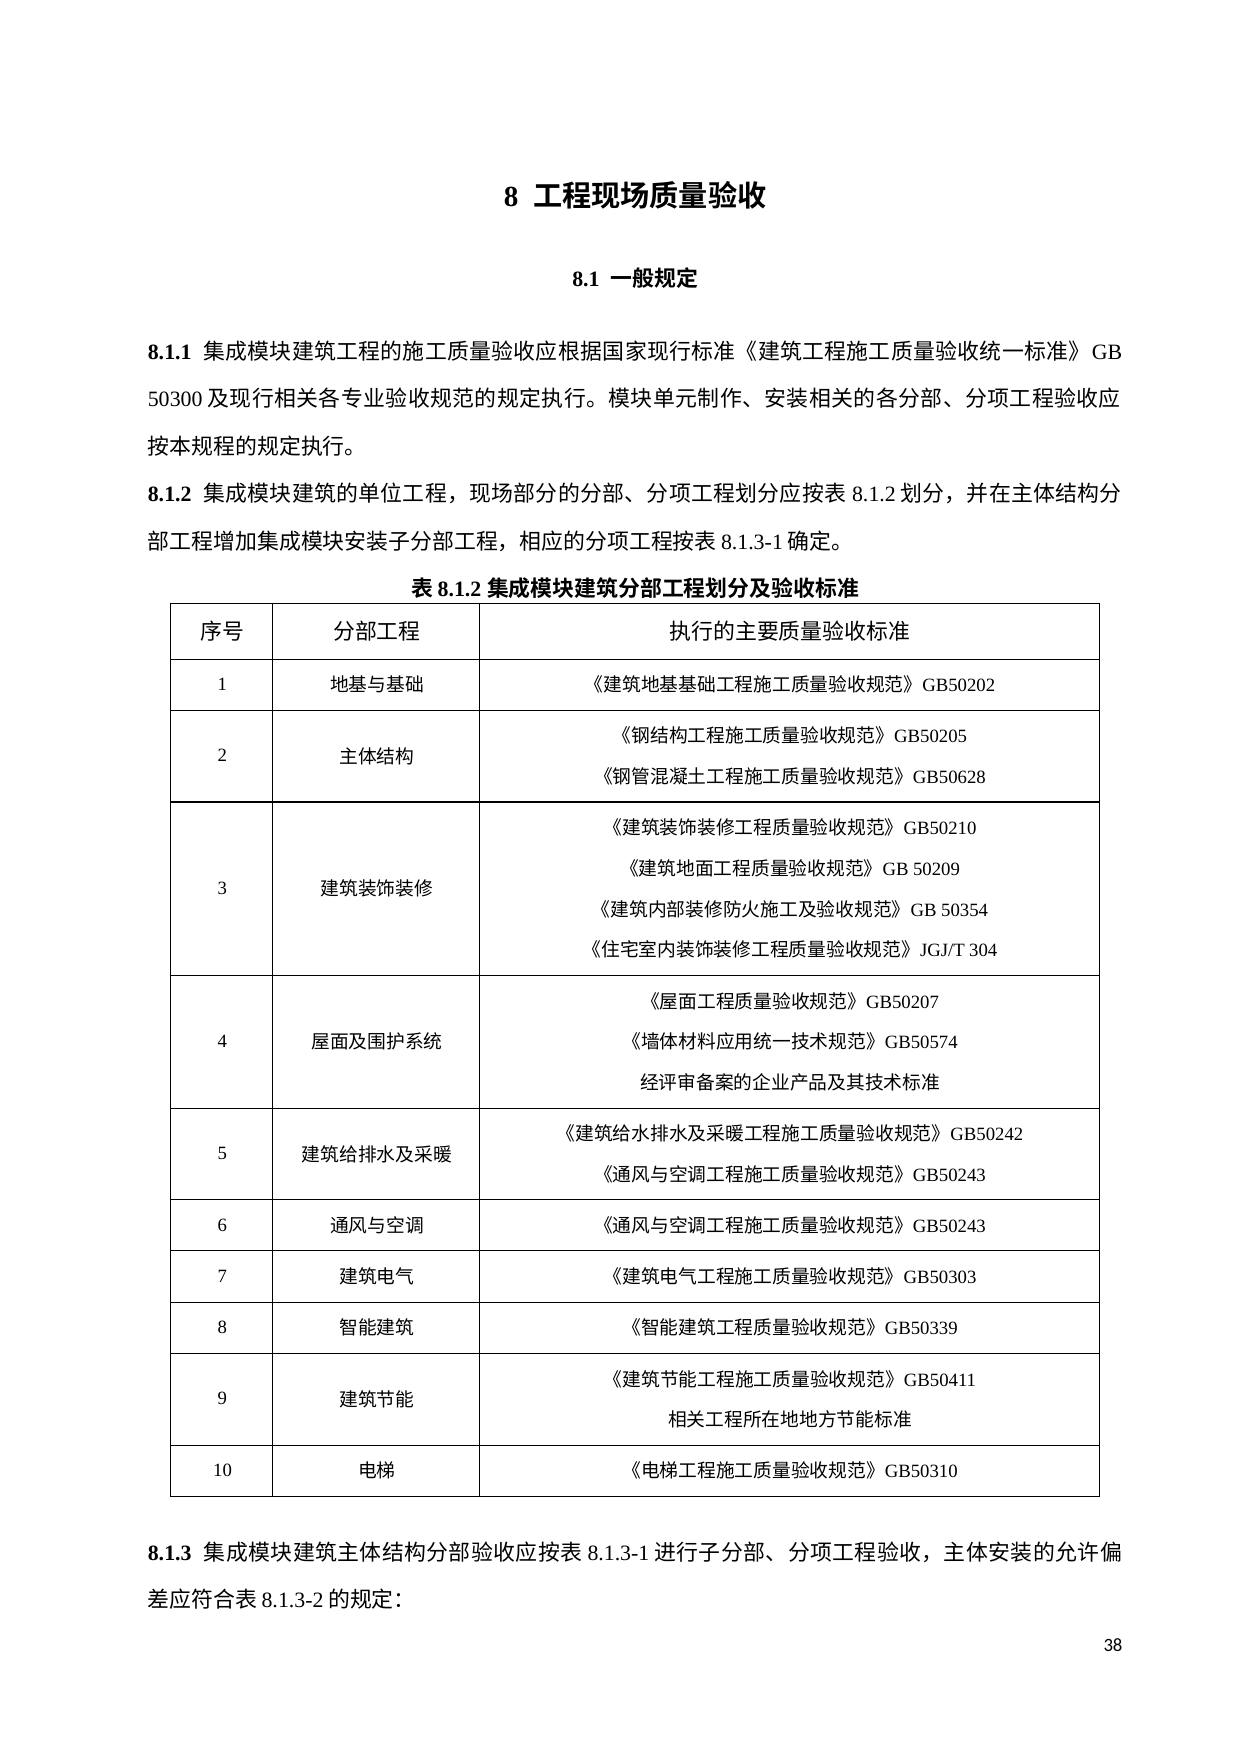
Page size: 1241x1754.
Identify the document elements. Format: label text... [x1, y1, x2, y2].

text 8.1.2 集成模块建筑的单位工程，现场部分的分部、分项工程划分应按表8.1.2划分，并在主体结构分部工程增加集成模块安装子分部工程，相应的分项工程按表8.1.3-1确定。 [148, 476, 1122, 555]
table_cell 《钢结构工程施工质量验收规范》GB50205 《钢管混凝土工程施工质量验收规范》GB50628 [480, 711, 1099, 801]
table_header 分部工程 [273, 604, 479, 658]
text 8.1.3 集成模块建筑主体结构分部验收应按表8.1.3-1进行子分部、分项工程验收，主体安装的允许偏差应符合表8.1.3-2的规定： [148, 1534, 1122, 1614]
table_cell 《屋面工程质量验收规范》GB50207 《墙体材料应用统一技术规范》GB50574 经评审备案的企业产品及其技术标准 [480, 976, 1099, 1107]
table_cell 7 [171, 1251, 272, 1302]
text 表8.1.2 集成模块建筑分部工程划分及验收标准 [148, 571, 1122, 603]
table_cell 屋面及围护系统 [273, 976, 479, 1107]
table_cell 6 [171, 1200, 272, 1250]
table_cell 《建筑给水排水及采暖工程施工质量验收规范》GB50242 《通风与空调工程施工质量验收规范》GB50243 [480, 1109, 1099, 1199]
table_cell 智能建筑 [273, 1303, 479, 1353]
table_cell 《通风与空调工程施工质量验收规范》GB50243 [480, 1200, 1099, 1250]
table_header 序号 [171, 604, 272, 658]
table_cell 建筑装饰装修 [273, 803, 479, 975]
table_cell 《智能建筑工程质量验收规范》GB50339 [480, 1303, 1099, 1353]
table_cell 4 [171, 976, 272, 1107]
table_cell 《电梯工程施工质量验收规范》GB50310 [480, 1446, 1099, 1496]
table_cell 通风与空调 [273, 1200, 479, 1250]
table_cell 建筑电气 [273, 1251, 479, 1302]
table_cell 《建筑装饰装修工程质量验收规范》GB50210 《建筑地面工程质量验收规范》GB 50209 《建筑内部装修防火施工及验收规范》GB 50354 《住宅室内装饰装修工程质量验收规范》JGJ/T 304 [480, 803, 1099, 975]
table_cell 电梯 [273, 1446, 479, 1496]
table_cell 3 [171, 803, 272, 975]
table_cell 《建筑地基基础工程施工质量验收规范》GB50202 [480, 660, 1099, 709]
table_cell 5 [171, 1109, 272, 1199]
table_cell 8 [171, 1303, 272, 1353]
text 8.1.1 集成模块建筑工程的施工质量验收应根据国家现行标准《建筑工程施工质量验收统一标准》GB 50300及现行相关各专业验收规范的规定执行。模块单元制作、安装相关的各分部、分项工程验收应按本规程的规定执行。 [148, 334, 1122, 460]
subtitle 8 工程现场质量验收 [148, 173, 1122, 215]
table_cell 主体结构 [273, 711, 479, 801]
table_cell 《建筑电气工程施工质量验收规范》GB50303 [480, 1251, 1099, 1302]
table_header 执行的主要质量验收标准 [480, 604, 1099, 658]
subtitle 8.1 一般规定 [148, 261, 1122, 293]
table_cell 10 [171, 1446, 272, 1496]
table_cell 地基与基础 [273, 660, 479, 709]
table_cell 2 [171, 711, 272, 801]
table_cell 9 [171, 1354, 272, 1444]
table_cell 《建筑节能工程施工质量验收规范》GB50411 相关工程所在地地方节能标准 [480, 1354, 1099, 1444]
table_cell 1 [171, 660, 272, 709]
table_cell 建筑给排水及采暖 [273, 1109, 479, 1199]
table_cell 建筑节能 [273, 1354, 479, 1444]
